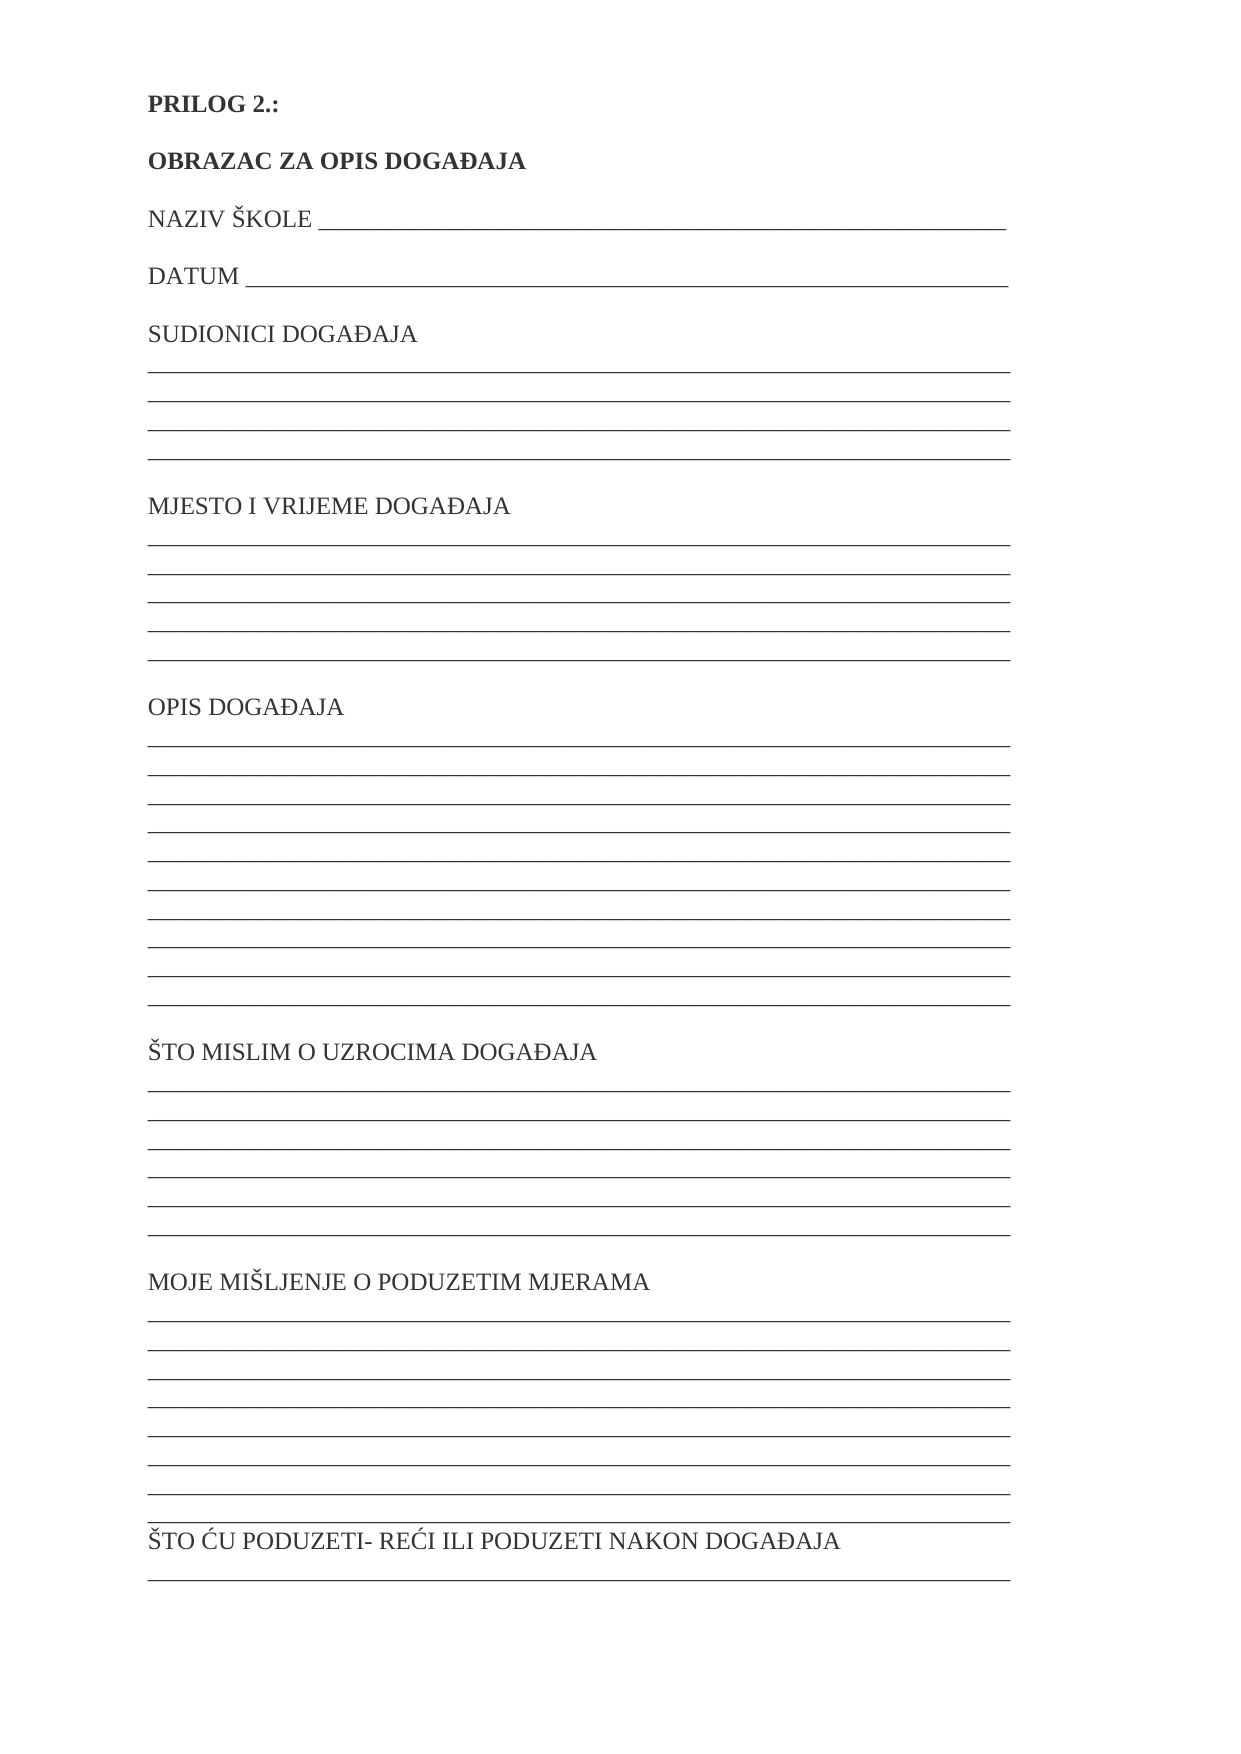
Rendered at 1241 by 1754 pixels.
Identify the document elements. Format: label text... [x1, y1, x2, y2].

text _____________________________________________________________________ [148, 347, 1093, 376]
text _____________________________________________________________________ [148, 1469, 1093, 1497]
text _____________________________________________________________________ [148, 376, 1093, 405]
text _____________________________________________________________________ [148, 1296, 1093, 1325]
text ŠTO MISLIM O UZROCIMA DOGAĐAJA [148, 1037, 1093, 1066]
text SUDIONICI DOGAĐAJA [148, 319, 1093, 347]
text _____________________________________________________________________ [148, 721, 1093, 750]
text _____________________________________________________________________ [148, 549, 1093, 577]
text _____________________________________________________________________ [148, 894, 1093, 922]
text _____________________________________________________________________ [148, 1124, 1093, 1152]
text DATUM _____________________________________________________________ [148, 261, 1093, 290]
text _____________________________________________________________________ [148, 434, 1093, 462]
text _____________________________________________________________________ [148, 1411, 1093, 1440]
text _____________________________________________________________________ [148, 1152, 1093, 1181]
text _____________________________________________________________________ [148, 1181, 1093, 1210]
text NAZIV ŠKOLE _______________________________________________________ [148, 204, 1093, 232]
text _____________________________________________________________________ [148, 405, 1093, 434]
text _____________________________________________________________________ [148, 1066, 1093, 1095]
text ŠTO ĆU PODUZETI- REĆI ILI PODUZETI NAKON DOGAĐAJA [148, 1526, 1093, 1555]
text _____________________________________________________________________ [148, 922, 1093, 951]
text _____________________________________________________________________ [148, 577, 1093, 606]
text OPIS DOGAĐAJA [148, 692, 1093, 721]
text _____________________________________________________________________ [148, 779, 1093, 807]
text _____________________________________________________________________ [148, 951, 1093, 980]
text _____________________________________________________________________ [148, 750, 1093, 779]
text MJESTO I VRIJEME DOGAĐAJA [148, 491, 1093, 520]
text _____________________________________________________________________ [148, 1354, 1093, 1382]
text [148, 1497, 1093, 1526]
text OBRAZAC ZA OPIS DOGAĐAJA [148, 146, 1093, 175]
text _____________________________________________________________________ [148, 635, 1093, 664]
text _____________________________________________________________________ [148, 807, 1093, 836]
text _____________________________________________________________________ [148, 520, 1093, 549]
text _____________________________________________________________________ [148, 606, 1093, 635]
text _____________________________________________________________________ [148, 865, 1093, 894]
text _____________________________________________________________________ [148, 1382, 1093, 1411]
text PRILOG 2.: [148, 89, 1093, 117]
text _____________________________________________________________________ [148, 1440, 1093, 1469]
text MOJE MIŠLJENJE O PODUZETIM MJERAMA [148, 1267, 1093, 1296]
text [148, 1555, 1093, 1584]
text _____________________________________________________________________ [148, 980, 1093, 1009]
text _____________________________________________________________________ [148, 1210, 1093, 1239]
text _____________________________________________________________________ [148, 1325, 1093, 1354]
text _____________________________________________________________________ [148, 836, 1093, 865]
text _____________________________________________________________________ [148, 1095, 1093, 1124]
